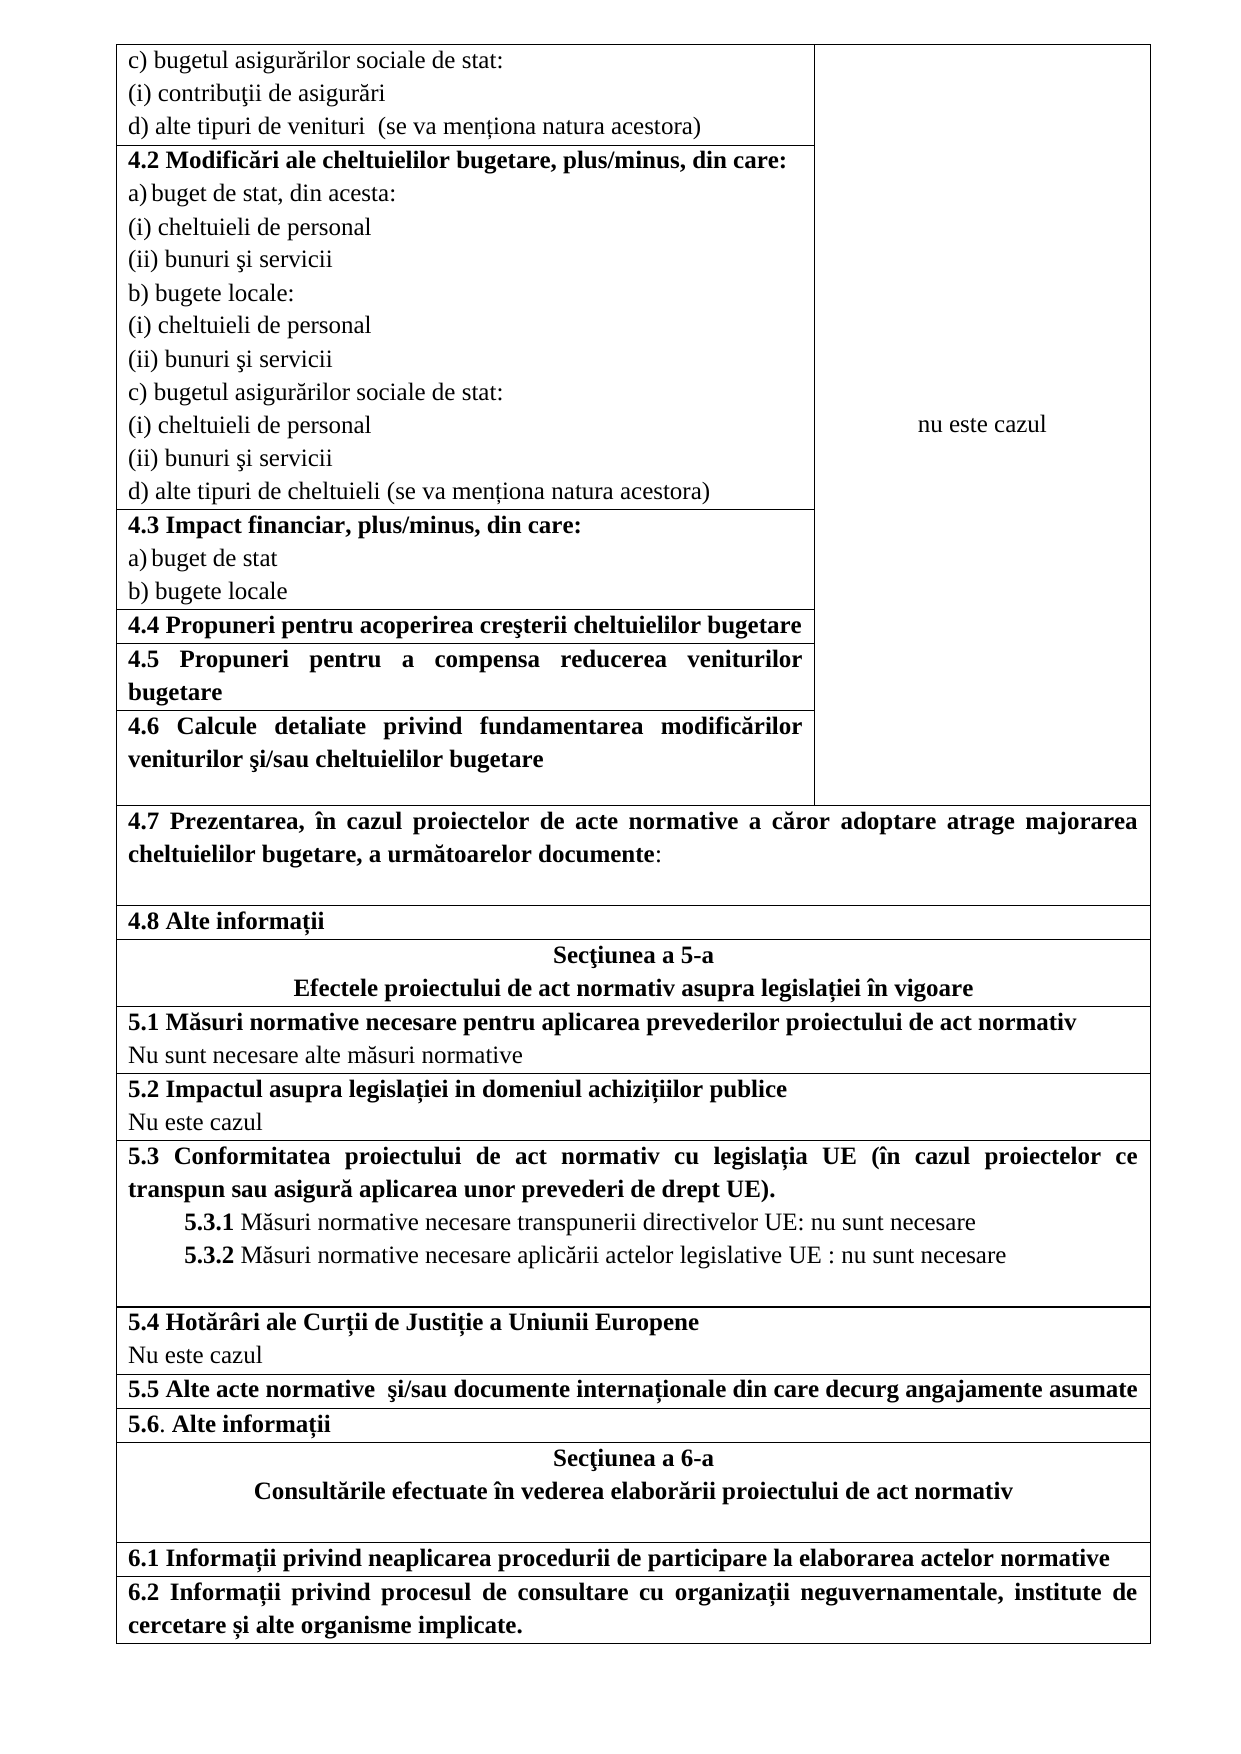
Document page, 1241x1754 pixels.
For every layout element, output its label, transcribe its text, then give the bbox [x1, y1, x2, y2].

table_cell 5.1 Măsuri normative necesare pentru aplicarea prevederilor proiectului de act normativ Nu sunt necesare alte măsuri normative [117, 1007, 1150, 1073]
table_cell 4.4 Propuneri pentru acoperirea creşterii cheltuielilor bugetare [117, 610, 814, 643]
table_cell 6.1 Informații privind neaplicarea procedurii de participare la elaborarea actelor normative [117, 1543, 1150, 1576]
table_cell 5.2 Impactul asupra legislației in domeniul achizițiilor publice Nu este cazul [117, 1074, 1150, 1140]
table_cell 4.8 Alte informații [117, 906, 1150, 939]
table_cell 5.6. Alte informații [117, 1409, 1150, 1442]
table_cell 4.6 Calcule detaliate privind fundamentarea modificărilor veniturilor şi/sau cheltuielilor bugetare [117, 711, 814, 805]
table_cell Secţiunea a 5-a Efectele proiectului de act normativ asupra legislației în vigoare [117, 940, 1150, 1006]
table_cell 5.3 Conformitatea proiectului de act normativ cu legislația UE (în cazul proiectelor ce transpun sau asigură aplicarea unor prevederi de drept UE). 5.3.1 Măsuri normative necesare transpunerii directivelor UE: nu sunt necesare 5.3.2 Măsuri normative necesare aplicării actelor legislative UE : nu sunt necesare [117, 1141, 1150, 1306]
table_cell Secţiunea a 6-a Consultările efectuate în vederea elaborării proiectului de act normativ [117, 1443, 1150, 1542]
table_cell 4.3 Impact financiar, plus/minus, din care: a) buget de stat b) bugete locale [117, 510, 814, 609]
table_cell 6.2 Informații privind procesul de consultare cu organizații neguvernamentale, institute de cercetare și alte organisme implicate. [117, 1577, 1150, 1643]
table_cell 5.4 Hotărâri ale Curții de Justiție a Uniunii Europene Nu este cazul [117, 1308, 1150, 1373]
table_cell 4.7 Prezentarea, în cazul proiectelor de acte normative a căror adoptare atrage majorarea cheltuielilor bugetare, a următoarelor documente: [117, 806, 1150, 905]
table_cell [117, 45, 814, 144]
table_cell 5.5 Alte acte normative şi/sau documente internaționale din care decurg angajamente asumate [117, 1375, 1150, 1408]
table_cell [815, 45, 1150, 805]
table_cell 4.5 Propuneri pentru a compensa reducerea veniturilor bugetare [117, 644, 814, 710]
table_cell 4.2 Modificări ale cheltuielilor bugetare, plus/minus, din care: a) buget de stat, din acesta: (i) cheltuieli de personal (ii) bunuri şi servicii b) bugete locale: (i) cheltuieli de personal (ii) bunuri şi servicii c) bugetul asigurărilor sociale de stat: (i) cheltuieli de personal (ii) bunuri şi servicii d) alte tipuri de cheltuieli (se va menționa natura acestora) [117, 146, 814, 509]
